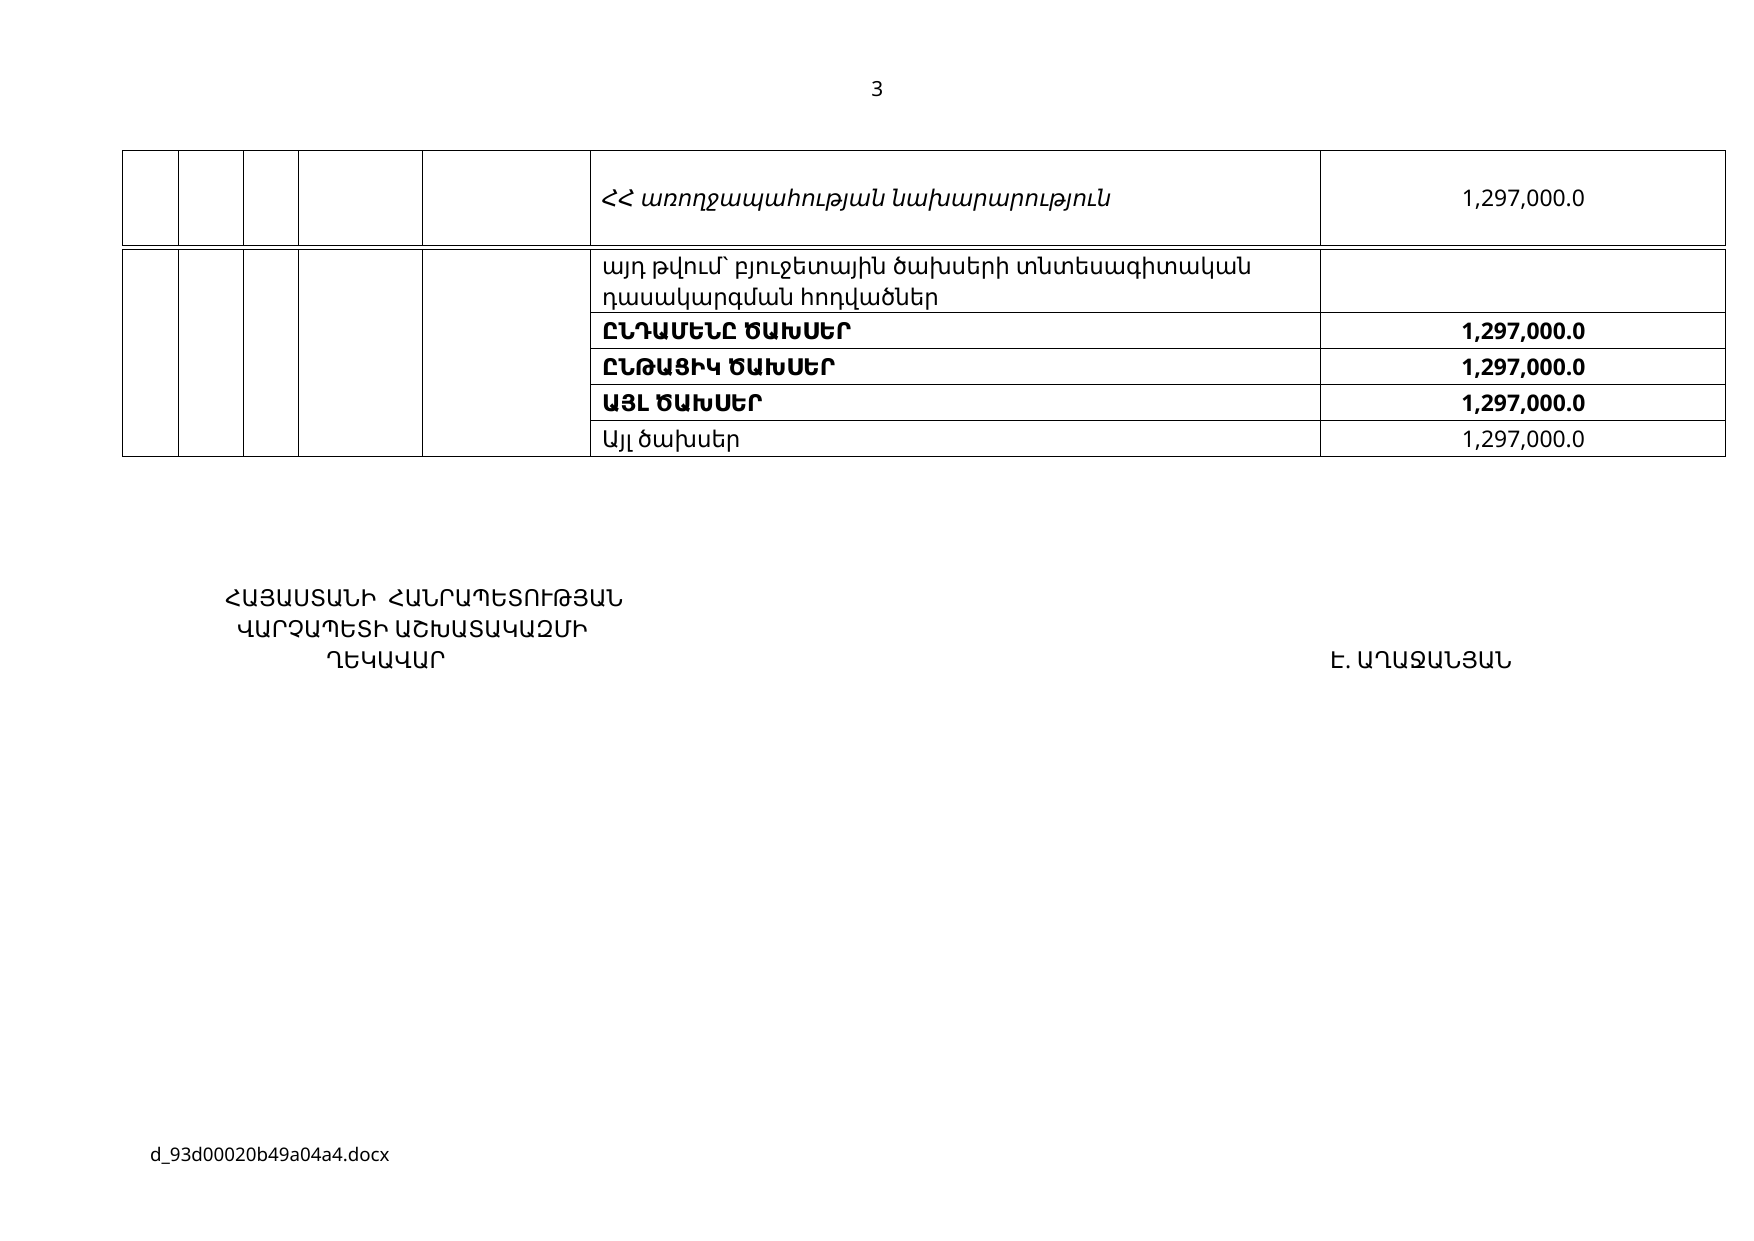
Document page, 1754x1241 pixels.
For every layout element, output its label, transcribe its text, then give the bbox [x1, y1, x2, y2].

table_cell ՀՀ առողջապահության նախարարություն [591, 151, 1320, 245]
text ՂԵԿԱՎԱՐ Է. ԱՂԱՋԱՆՅԱՆ [150, 644, 1604, 676]
table_cell ԸՆԹԱՑԻԿ ԾԱԽՍԵՐ [591, 349, 1320, 384]
text ՀԱՅԱՍՏԱՆԻ ՀԱՆՐԱՊԵՏՈՒԹՅԱՆ [150, 582, 1604, 613]
table_header [1321, 250, 1725, 312]
table_cell Այլ ծախսեր [591, 421, 1320, 456]
table_cell ԸՆԴԱՄԵՆԸ ԾԱԽՍԵՐ [591, 313, 1320, 348]
table_header [299, 250, 422, 456]
table_cell 1,297,000.0 [1321, 151, 1725, 245]
table_header [179, 250, 243, 456]
table_header այդ թվում` բյուջետային ծախսերի տնտեսագիտական դասակարգման հոդվածներ [591, 250, 1320, 312]
table_cell 1,297,000.0 [1321, 421, 1725, 456]
text ՎԱՐՉԱՊԵՏԻ ԱՇԽԱՏԱԿԱԶՄԻ [150, 613, 1604, 644]
table_cell ԱՅԼ ԾԱԽՍԵՐ [591, 385, 1320, 420]
table_cell 1,297,000.0 [1321, 349, 1725, 384]
table_header [123, 250, 178, 456]
table_cell 1,297,000.0 [1321, 313, 1725, 348]
table_header [244, 250, 298, 456]
table_cell 1,297,000.0 [1321, 385, 1725, 420]
table_header [423, 250, 590, 456]
